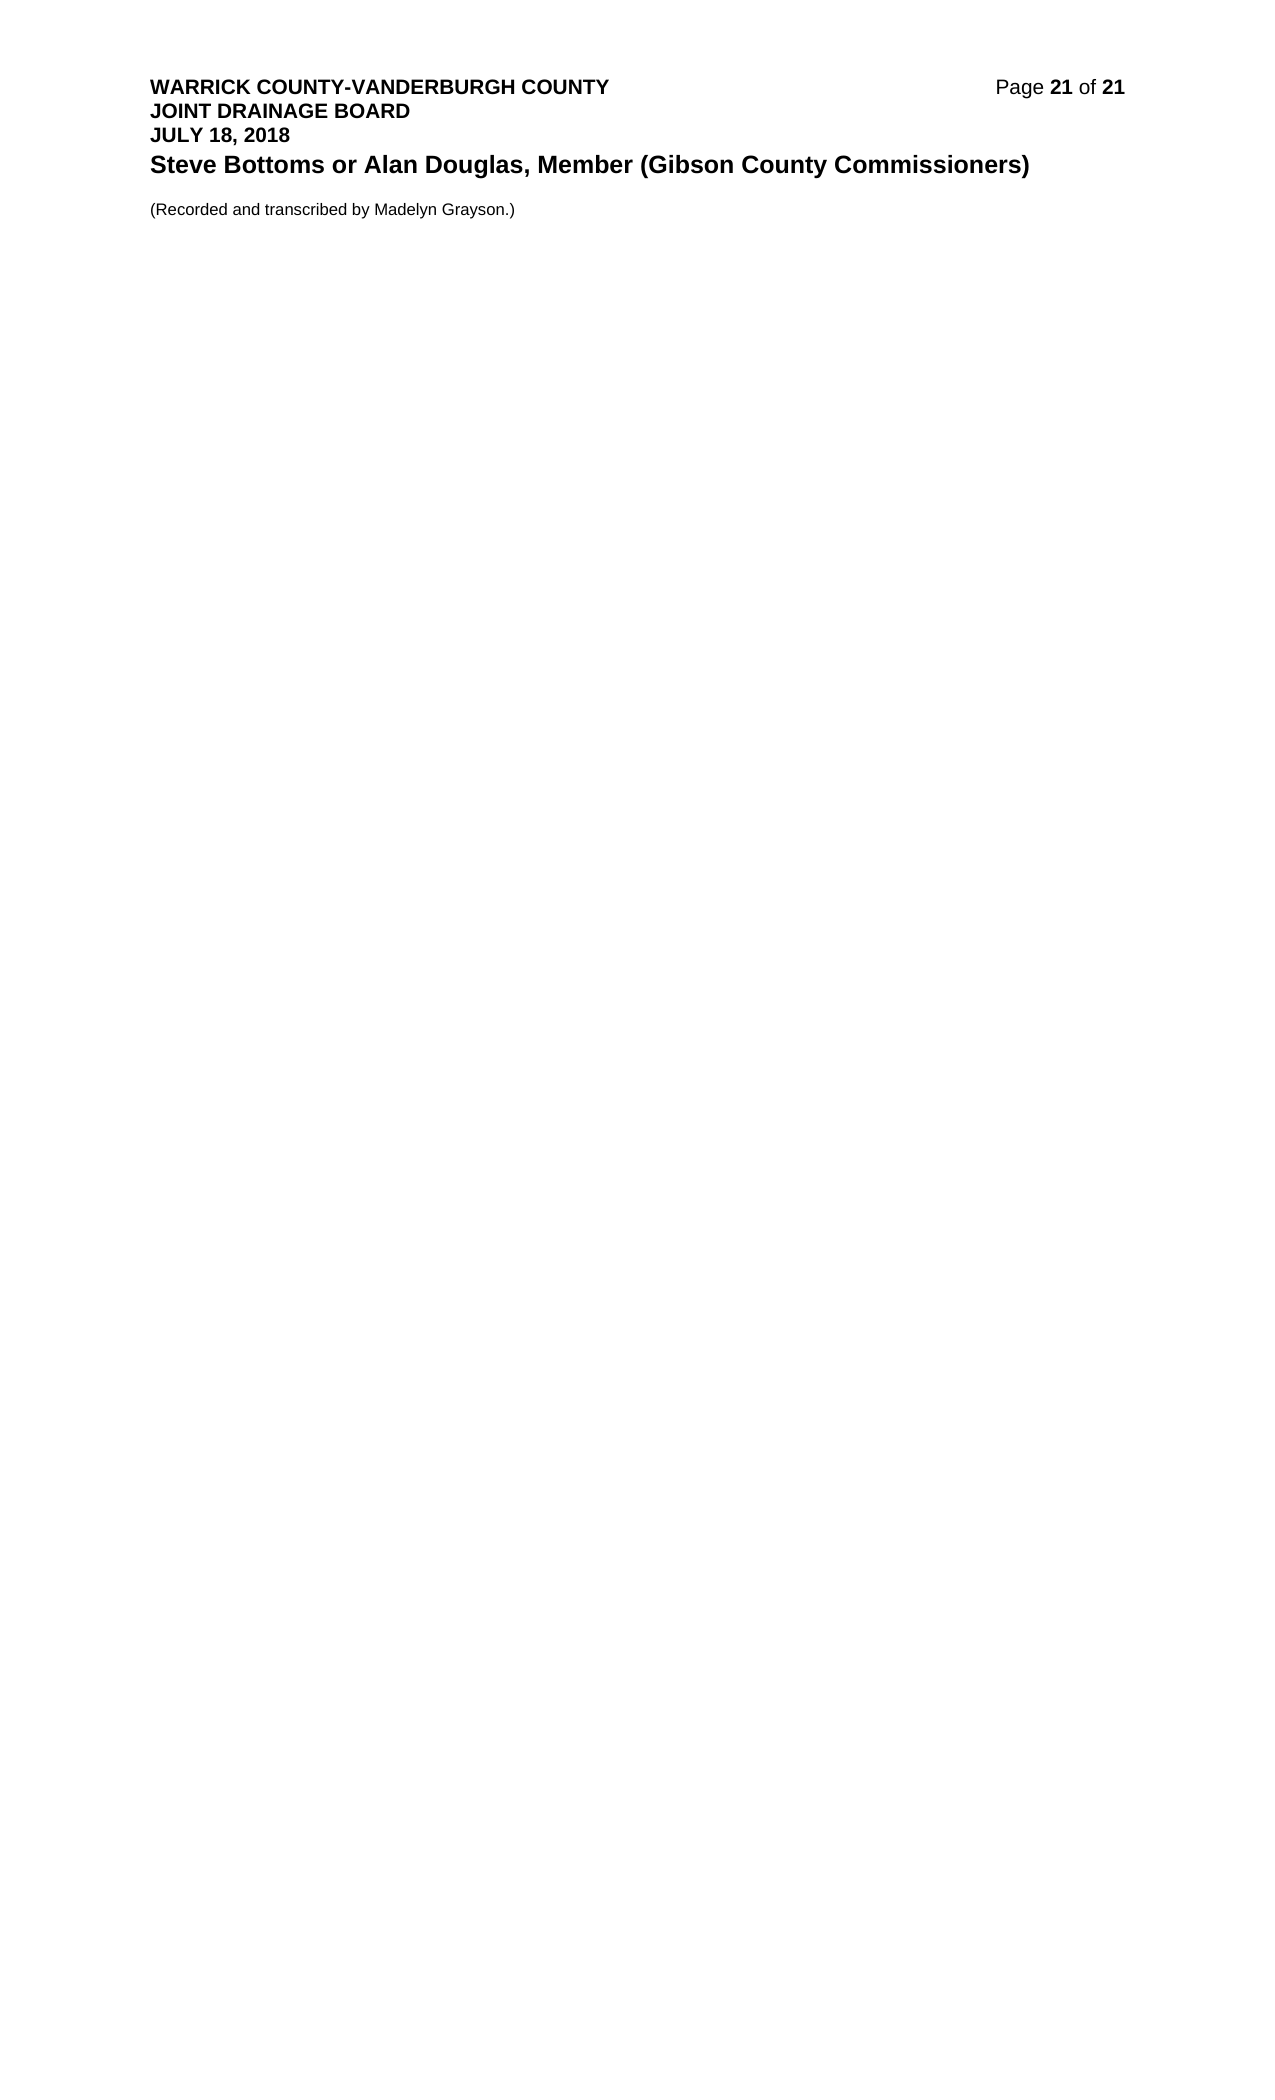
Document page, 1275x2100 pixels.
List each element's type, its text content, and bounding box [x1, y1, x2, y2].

text Steve Bottoms or Alan Douglas, Member (Gibson County Commissioners) [150, 150, 1125, 179]
text (Recorded and transcribed by Madelyn Grayson.) [150, 199, 1125, 219]
